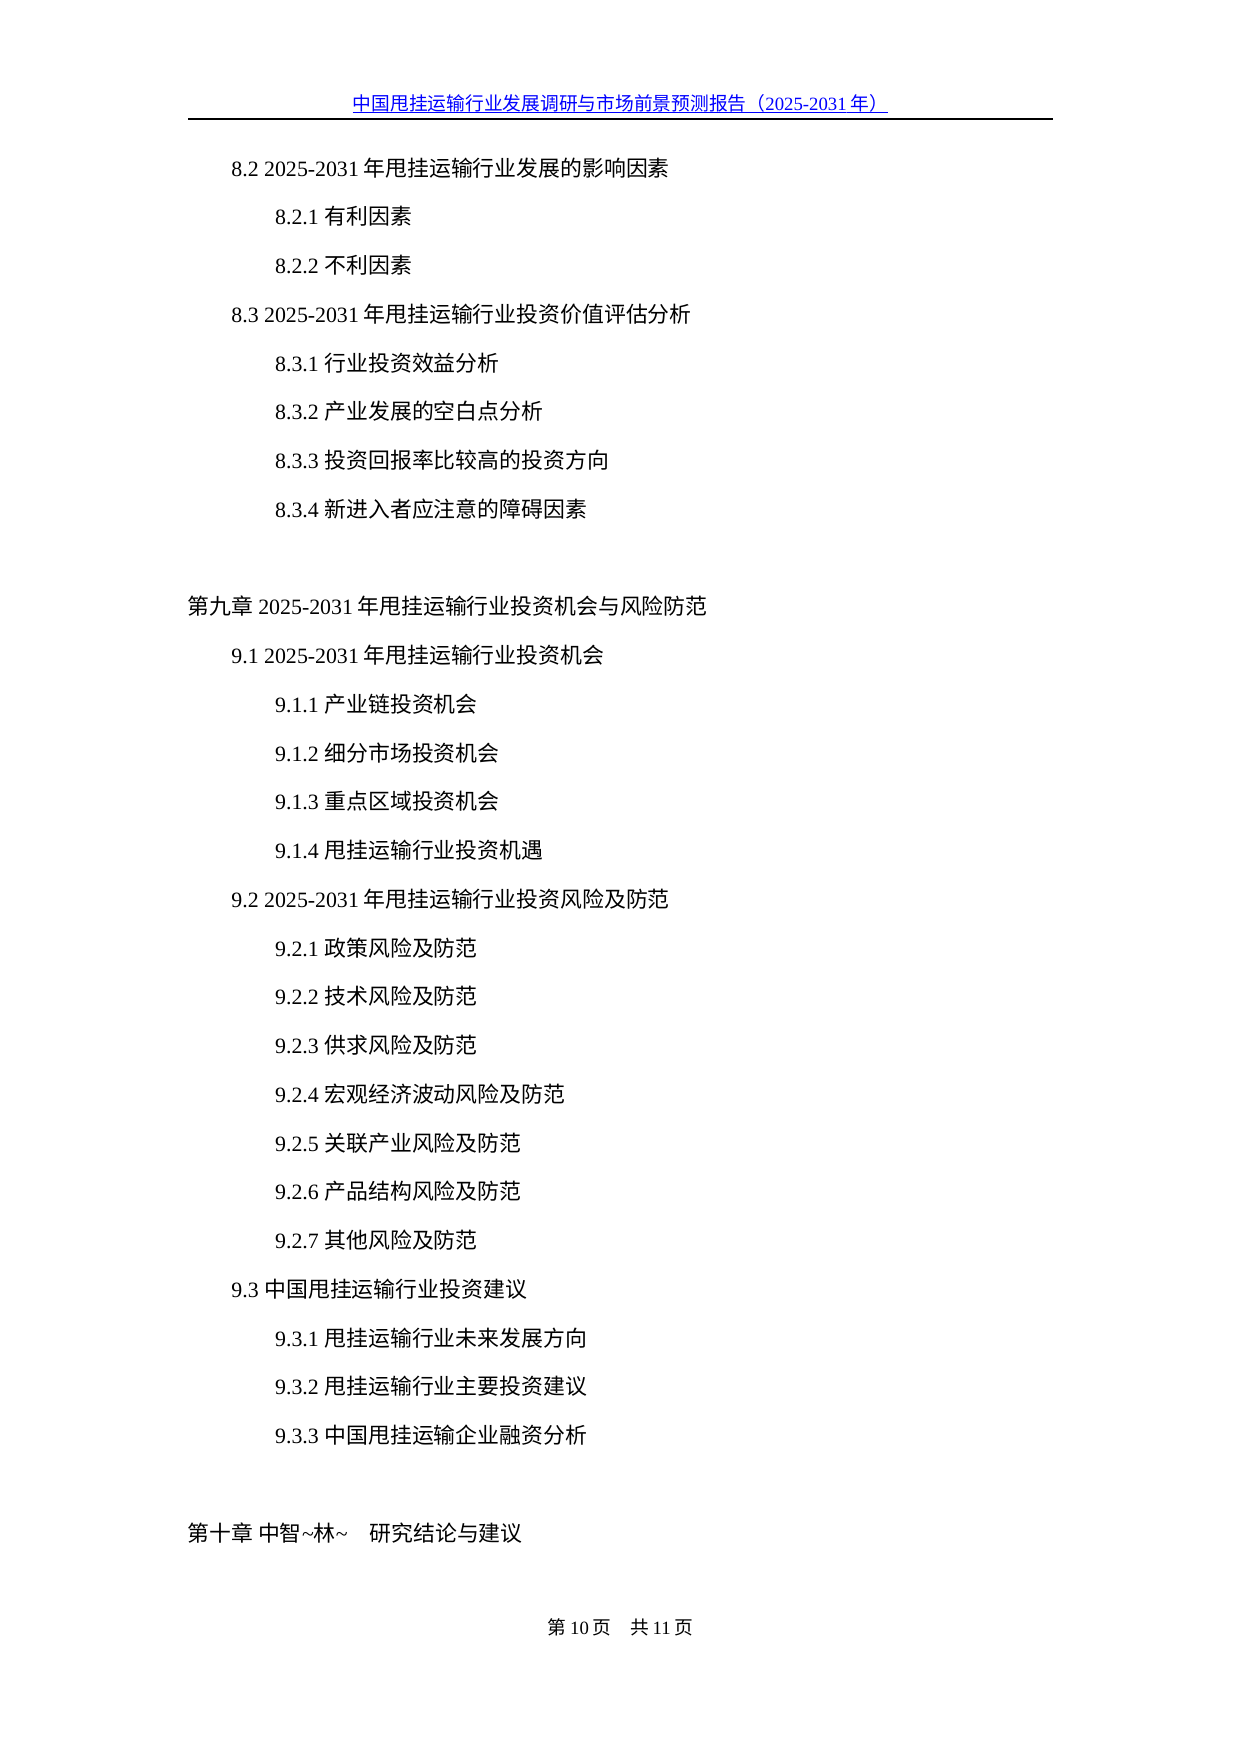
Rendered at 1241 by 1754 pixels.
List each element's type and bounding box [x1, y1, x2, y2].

text [187, 150, 1053, 1548]
